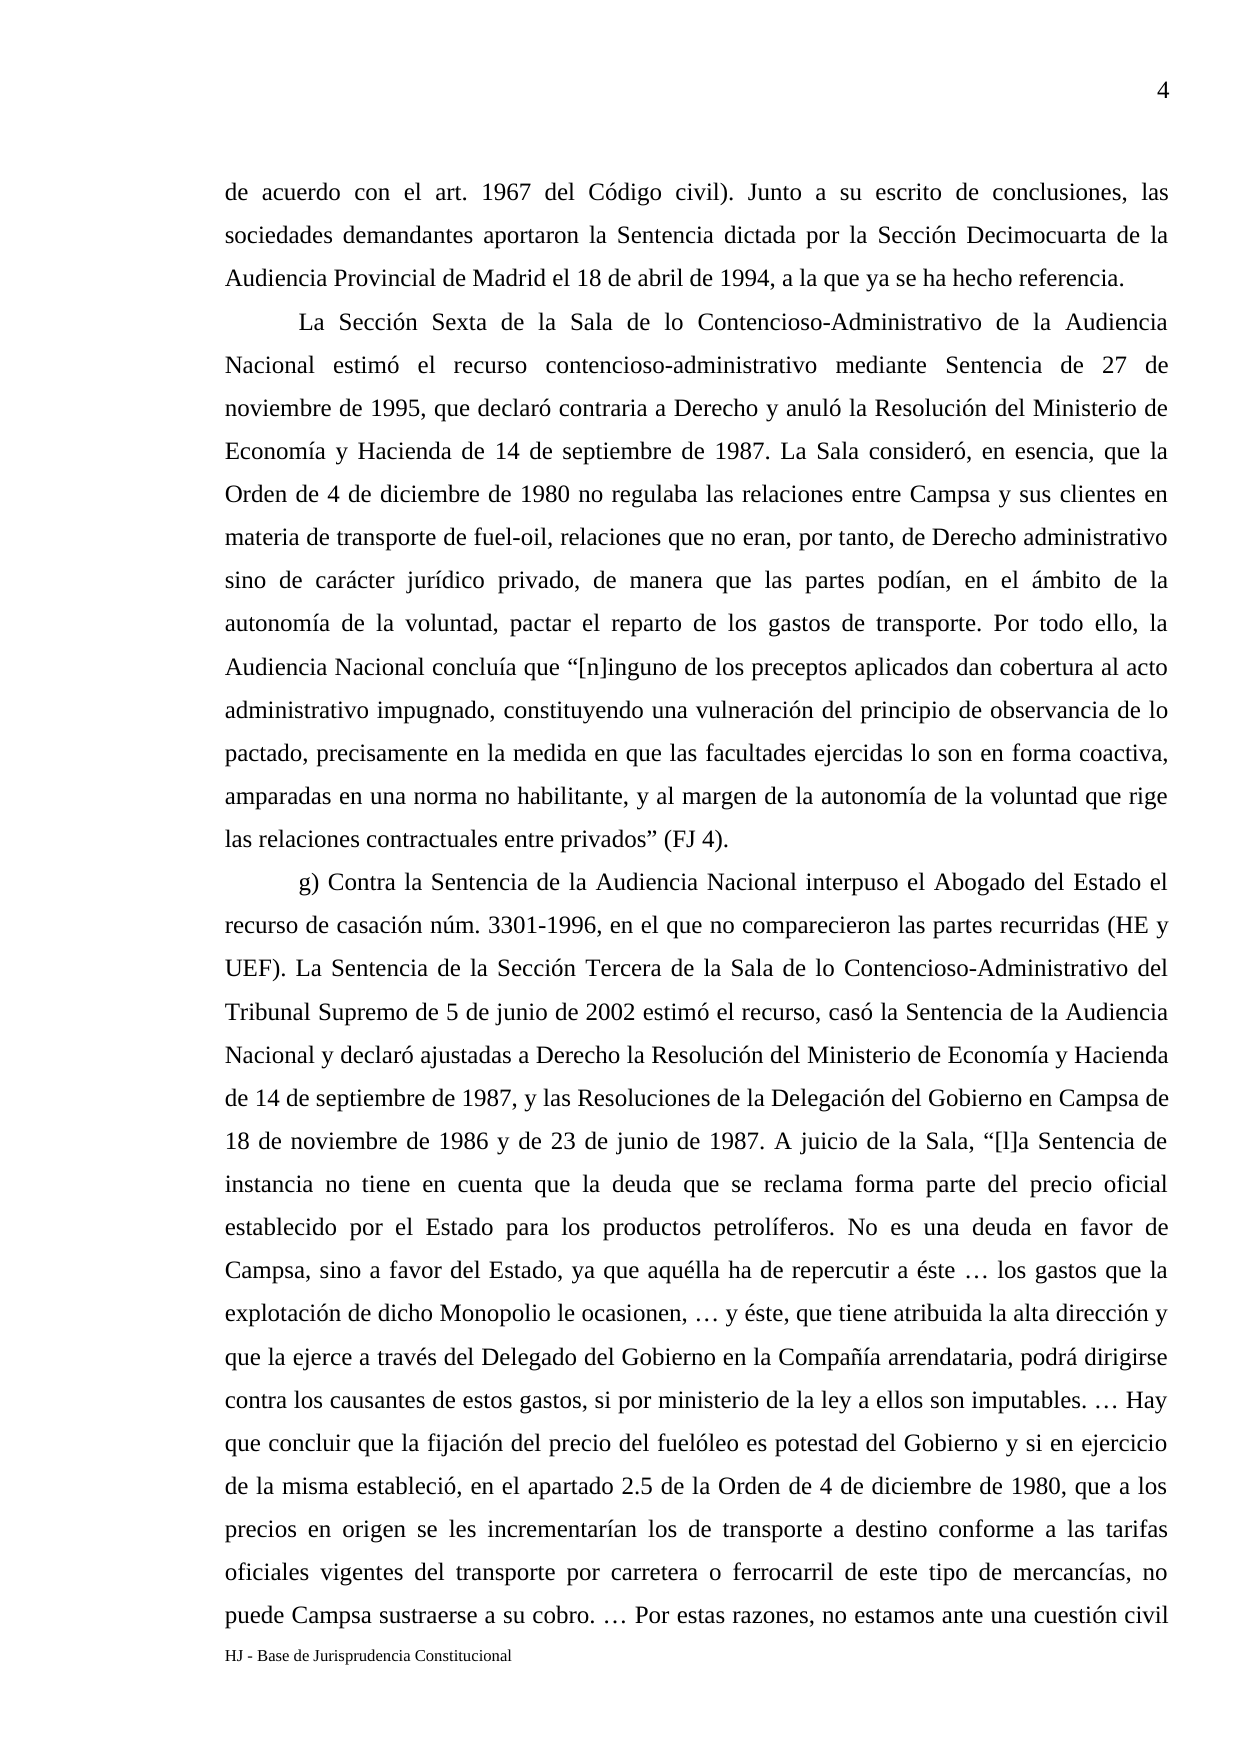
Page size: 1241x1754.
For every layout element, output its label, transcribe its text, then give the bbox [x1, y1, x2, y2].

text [224, 177, 1169, 292]
text La Sección Sexta de la Sala de lo Contencioso-Administrativo de la Audiencia Nacional estimó el recurso contencioso-administrativo mediante Sentencia de 27 de noviembre de 1995, que declaró contraria a Derecho y anuló la Resolución del Ministerio de Economía y Hacienda de 14 de septiembre de 1987. La Sala consideró, en esencia, que la Orden de 4 de diciembre de 1980 no regulaba las relaciones entre Campsa y sus clientes en materia de transporte de fuel-oil, relaciones que no eran, por tanto, de Derecho administrativo sino de carácter jurídico privado, de manera que las partes podían, en el ámbito de la autonomía de la voluntad, pactar el reparto de los gastos de transporte. Por todo ello, la Audiencia Nacional concluía que “[n]inguno de los preceptos aplicados dan cobertura al acto administrativo impugnado, constituyendo una vulneración del principio de observancia de lo pactado, precisamente en la medida en que las facultades ejercidas lo son en forma coactiva, amparadas en una norma no habilitante, y al margen de la autonomía de la voluntad que rige las relaciones contractuales entre privados” (FJ 4). [224, 307, 1169, 853]
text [224, 867, 1169, 1629]
